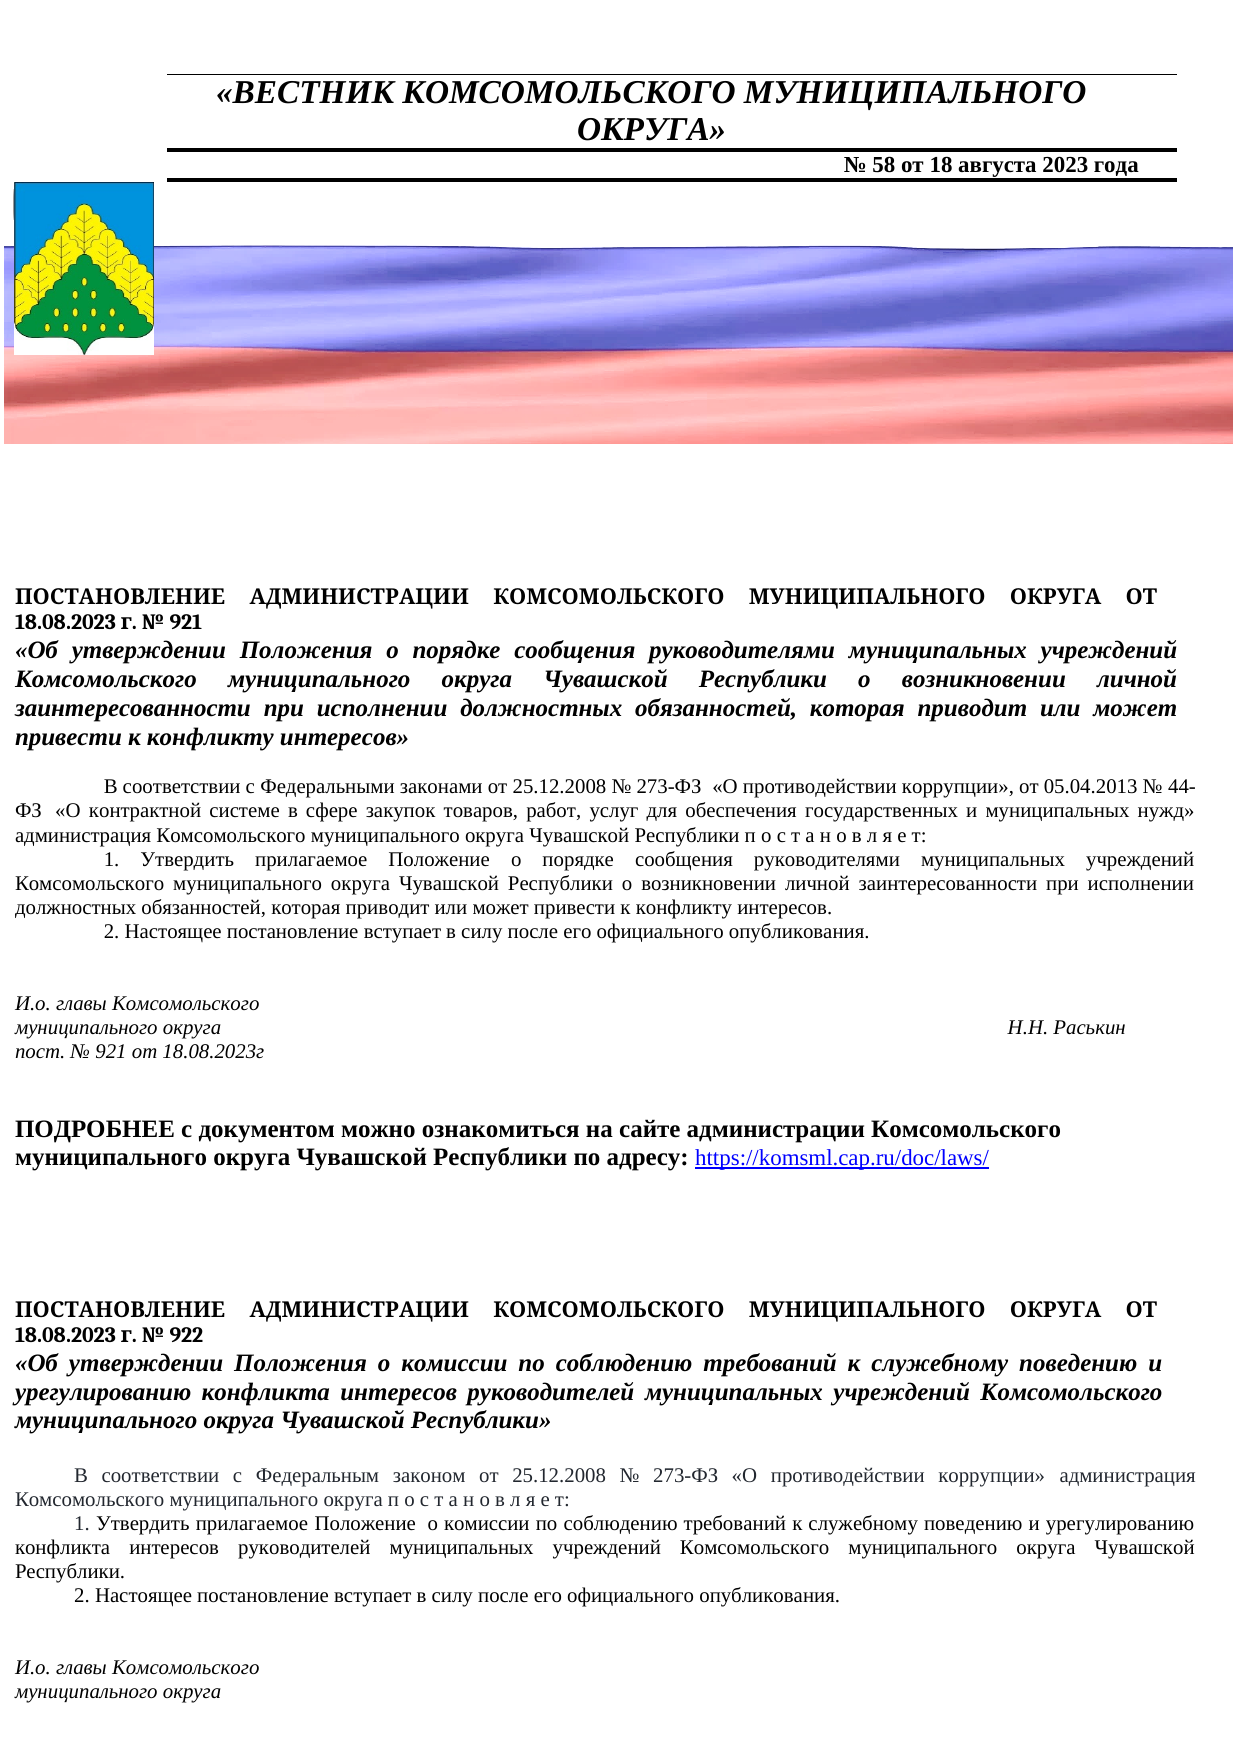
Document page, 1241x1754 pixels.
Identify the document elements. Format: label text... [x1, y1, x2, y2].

table_cell № 58 от 18 августа 2023 года [167, 152, 1177, 178]
text пост. № 921 от 18.08.2023г [15, 1039, 1196, 1063]
text ПОДРОБНЕЕ с документом можно ознакомиться на сайте администрации Комсомольского муниципального округа Чувашской Республики по адресу: https://komsml.cap.ru/doc/laws/ [15, 1114, 1157, 1171]
text муниципального округа [15, 1679, 1196, 1703]
text И.о. главы Комсомольского [15, 1655, 1196, 1679]
text ПОСТАНОВЛЕНИЕ АДМИНИСТРАЦИИ КОМСОМОЛЬСКОГО МУНИЦИПАЛЬНОГО ОКРУГА ОТ 18.08.2023 г. № 922 [15, 1297, 1157, 1348]
text 1. Утвердить прилагаемое Положение о порядке сообщения руководителями муниципальных учреждений Комсомольского муниципального округа Чувашской Республики о возникновении личной заинтересованности при исполнении должностных обязанностей, которая приводит или может привести к конфликту интересов. [15, 847, 1196, 919]
text ПОСТАНОВЛЕНИЕ АДМИНИСТРАЦИИ КОМСОМОЛЬСКОГО МУНИЦИПАЛЬНОГО ОКРУГА ОТ 18.08.2023 г. № 921 [15, 585, 1157, 635]
text «Об утверждении Положения о порядке сообщения руководителями муниципальных учреждений Комсомольского муниципального округа Чувашской Республики о возникновении личной заинтересованности при исполнении должностных обязанностей, которая приводит или может привести к конфликту интересов» [15, 635, 1181, 750]
text 2. Настоящее постановление вступает в силу после его официального опубликования. [15, 1583, 1196, 1607]
picture [4, 148, 1233, 444]
text В соответствии с Федеральным законом от 25.12.2008 № 273-ФЗ «О противодействии коррупции» администрация Комсомольского муниципального округа п о с т а н о в л я е т: [15, 1463, 1196, 1511]
table_header «ВЕСТНИК КОМСОМОЛЬСКОГО МУНИЦИПАЛЬНОГО ОКРУГА» [167, 75, 1177, 148]
text 2. Настоящее постановление вступает в силу после его официального опубликования. [15, 919, 1196, 943]
text 1. Утвердить прилагаемое Положение о комиссии по соблюдению требований к служебному поведению и урегулированию конфликта интересов руководителей муниципальных учреждений Комсомольского муниципального округа Чувашской Республики. [15, 1511, 1196, 1583]
text И.о. главы Комсомольского [15, 991, 1196, 1015]
text В соответствии с Федеральными законами от 25.12.2008 № 273-ФЗ «О противодействии коррупции», от 05.04.2013 № 44-ФЗ «О контрактной системе в сфере закупок товаров, работ, услуг для обеспечения государственных и муниципальных нужд» администрация Комсомольского муниципального округа Чувашской Республики п о с т а н о в л я е т: [15, 774, 1196, 847]
text «Об утверждении Положения о комиссии по соблюдению требований к служебному поведению и урегулированию конфликта интересов руководителей муниципальных учреждений Комсомольского муниципального округа Чувашской Республики» [15, 1348, 1166, 1434]
text муниципального округа Н.Н. Раськин [15, 1015, 1196, 1039]
